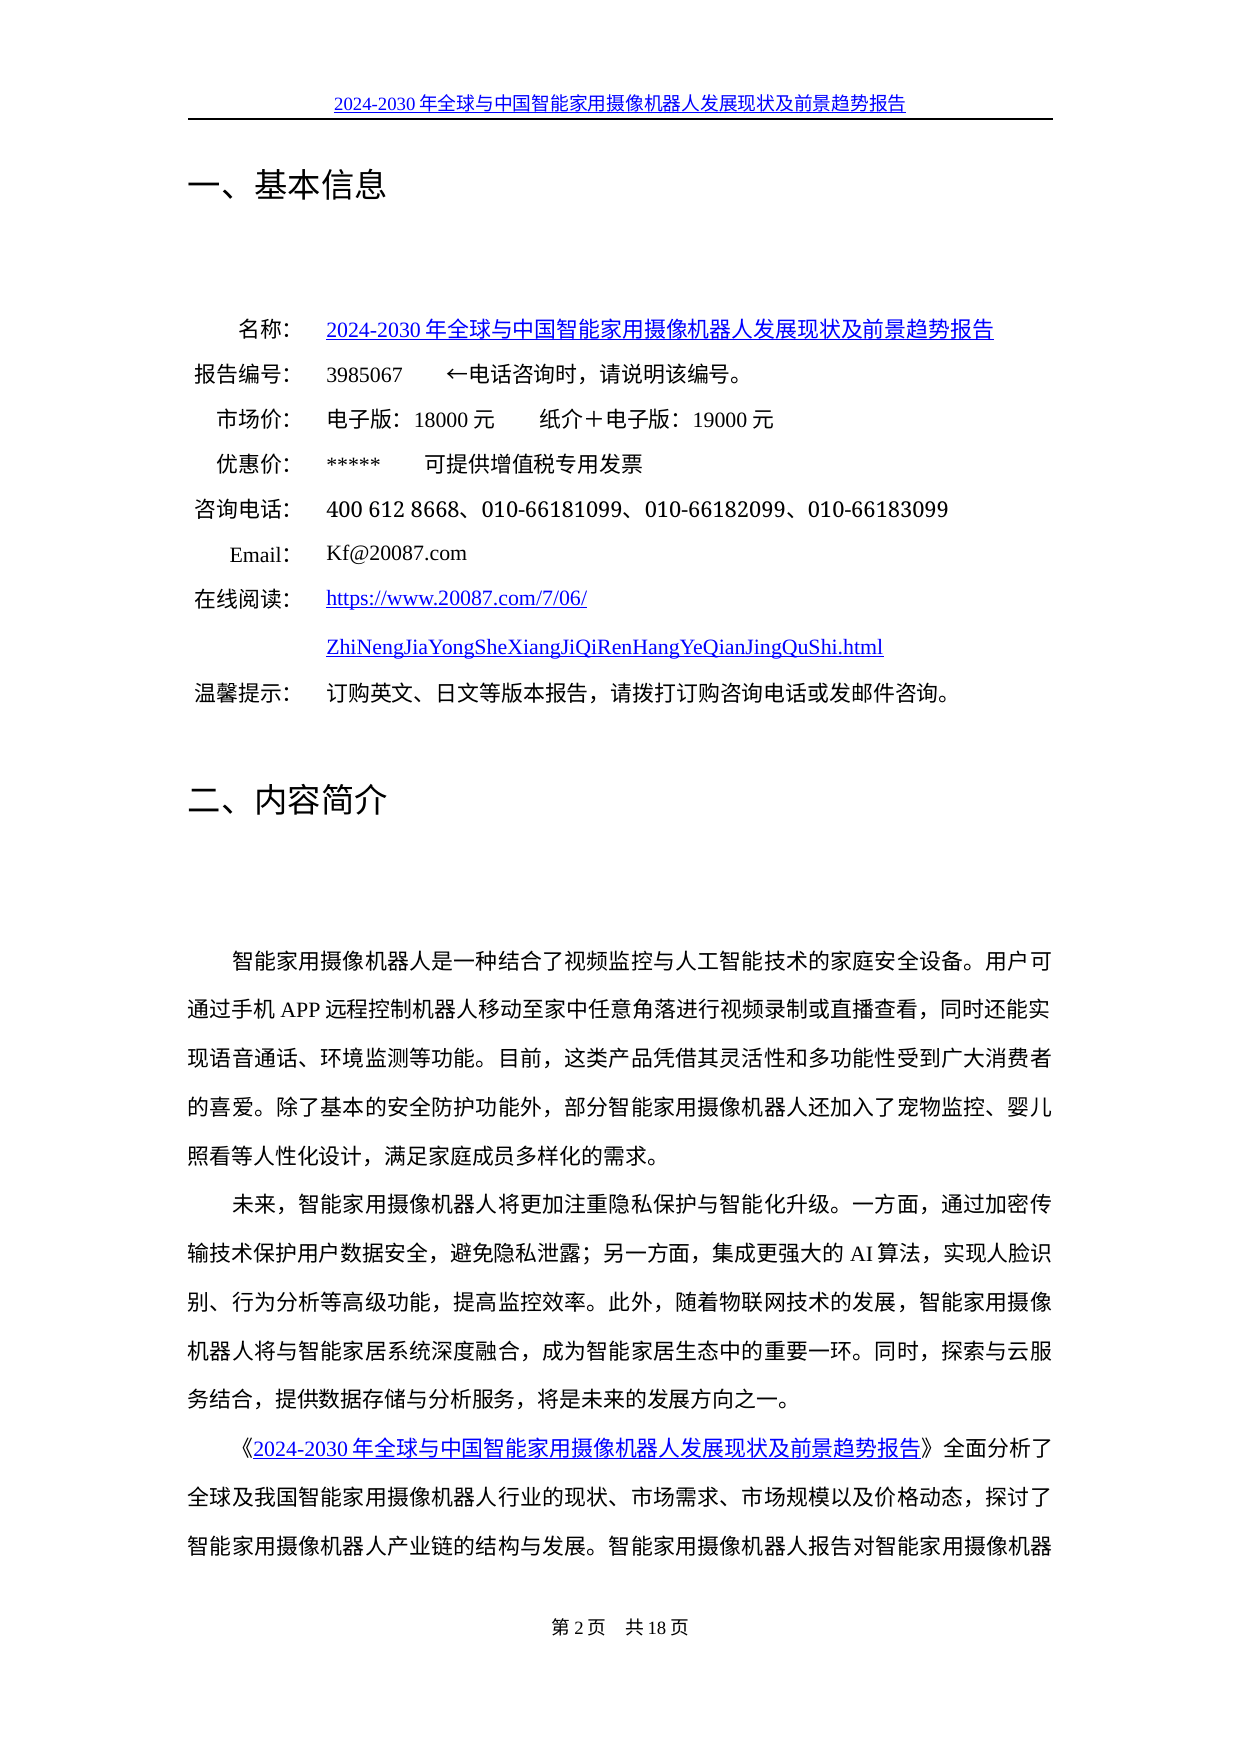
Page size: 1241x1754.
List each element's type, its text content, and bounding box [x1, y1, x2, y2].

table_cell 订购英文、日文等版本报告，请拨打订购咨询电话或发邮件咨询。 [315, 675, 1073, 720]
table_header 名称： [167, 312, 315, 357]
table_header 2024-2030年全球与中国智能家用摄像机器人发展现状及前景趋势报告 [315, 312, 1073, 357]
table_cell 3985067 ←电话咨询时，请说明该编号。 [315, 357, 1073, 402]
table_cell Email： [167, 537, 315, 582]
table_cell 市场价： [167, 402, 315, 447]
table_cell 温馨提示： [167, 675, 315, 720]
title 二、内容简介 [187, 766, 1053, 831]
table_cell 在线阅读： [167, 582, 315, 675]
table_cell [315, 582, 1073, 675]
table_cell Kf@20087.com [315, 537, 1073, 582]
title 一、基本信息 [187, 150, 1053, 215]
table_cell 优惠价： [167, 447, 315, 492]
table_cell 电子版：18000 元 纸介＋电子版：19000 元 [315, 402, 1073, 447]
table_cell 咨询电话： [167, 492, 315, 537]
table_cell 报告编号： [167, 357, 315, 402]
table_cell 400 612 8668、010-66181099、010-66182099、010-66183099 [315, 492, 1073, 537]
table_cell ***** 可提供增值税专用发票 [315, 447, 1073, 492]
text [187, 943, 1053, 1561]
